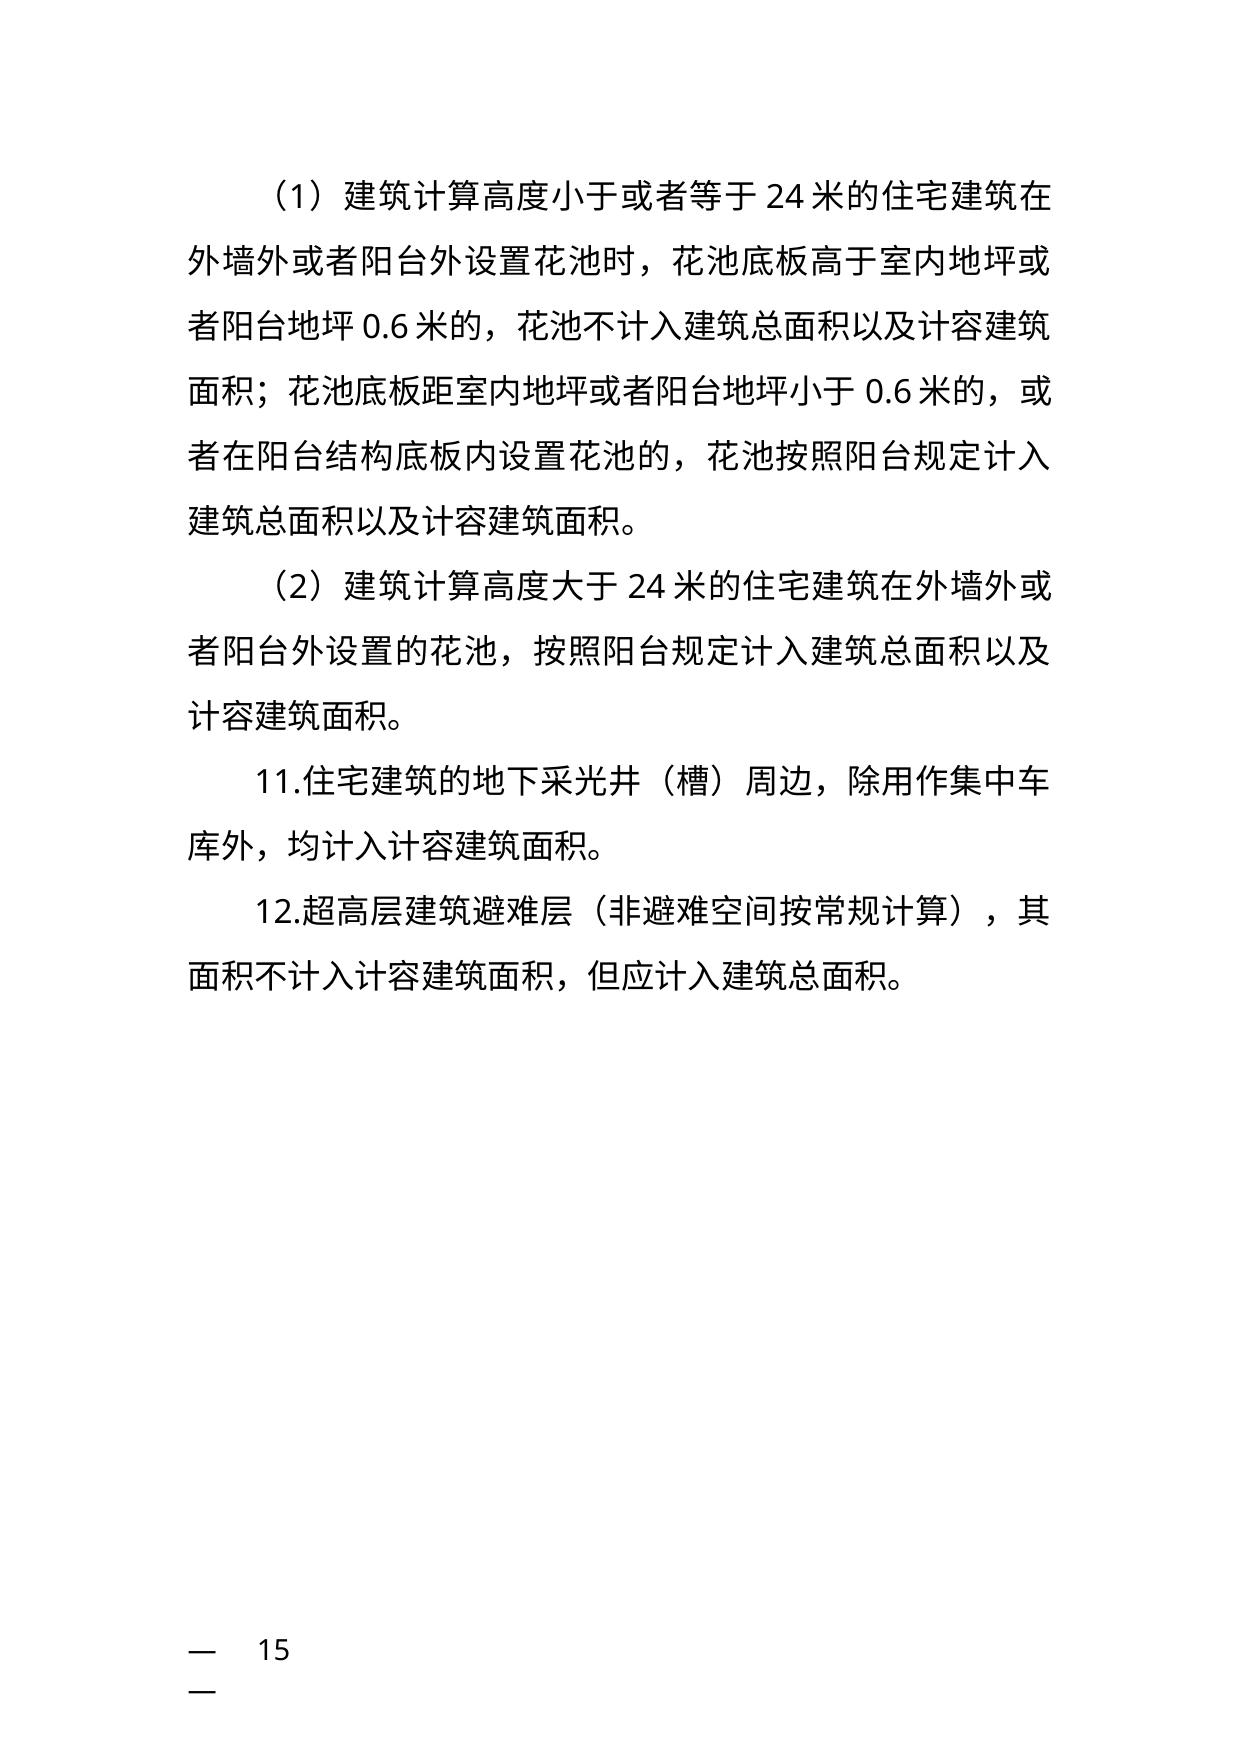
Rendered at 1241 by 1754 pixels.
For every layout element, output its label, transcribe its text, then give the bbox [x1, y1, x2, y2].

text （1）建筑计算高度小于或者等于24米的住宅建筑在外墙外或者阳台外设置花池时，花池底板高于室内地坪或者阳台地坪0.6米的，花池不计入建筑总面积以及计容建筑面积；花池底板距室内地坪或者阳台地坪小于0.6米的，或者在阳台结构底板内设置花池的，花池按照阳台规定计入建筑总面积以及计容建筑面积。 [187, 162, 1053, 552]
text 11.住宅建筑的地下采光井（槽）周边，除用作集中车库外，均计入计容建筑面积。 [187, 747, 1053, 877]
text （2）建筑计算高度大于24米的住宅建筑在外墙外或者阳台外设置的花池，按照阳台规定计入建筑总面积以及计容建筑面积。 [187, 552, 1053, 747]
text 12.超高层建筑避难层（非避难空间按常规计算），其面积不计入计容建筑面积，但应计入建筑总面积。 [187, 877, 1053, 1007]
